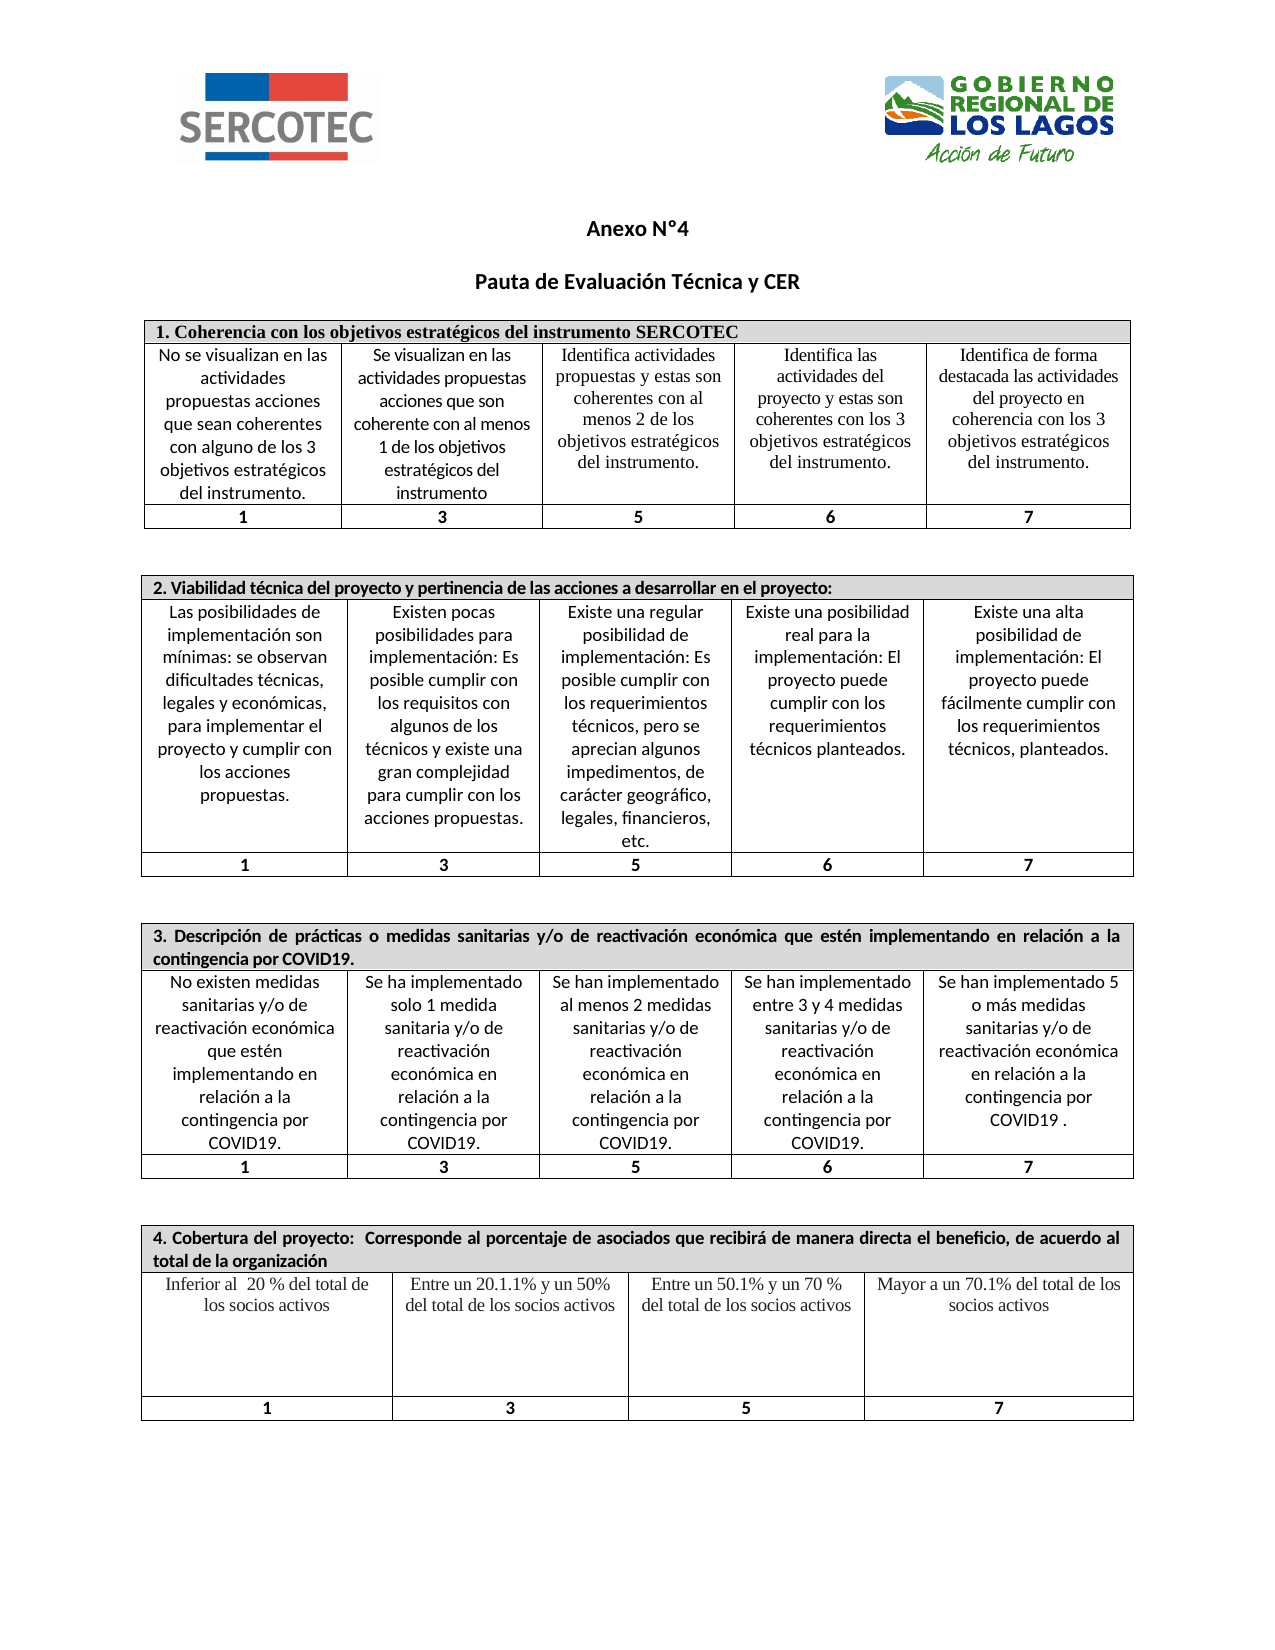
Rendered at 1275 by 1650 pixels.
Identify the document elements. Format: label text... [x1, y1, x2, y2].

table_cell 5 [629, 1397, 864, 1419]
table_header 4. Cobertura del proyecto: Corresponde al porcentaje de asociados que recibirá de manera directa el beneficio, de acuerdo al total de la organización [142, 1226, 1133, 1272]
table_cell 6 [732, 853, 923, 876]
table_cell Se visualizan en las actividades propuestas acciones que son coherente con al menos 1 de los objetivos estratégicos del instrumento [342, 344, 542, 504]
table_cell Identifica de forma destacada las actividades del proyecto en coherencia con los 3 objetivos estratégicos del instrumento. [927, 344, 1130, 504]
table_cell 6 [732, 1155, 923, 1178]
table_cell 5 [543, 505, 734, 528]
table_cell 7 [924, 853, 1133, 876]
table_cell 5 [540, 1155, 731, 1178]
table_cell 1 [145, 505, 341, 528]
table_cell 7 [865, 1397, 1133, 1419]
table_cell 7 [927, 505, 1130, 528]
table_cell 1 [142, 1155, 347, 1178]
table_cell Identifica las actividades del proyecto y estas son coherentes con los 3 objetivos estratégicos del instrumento. [735, 344, 926, 504]
table_cell Entre un 50.1% y un 70 % del total de los socios activos [629, 1273, 864, 1396]
table_cell 5 [540, 853, 731, 876]
table_cell 6 [735, 505, 926, 528]
table_header 3. Descripción de prácticas o medidas sanitarias y/o de reactivación económica que estén implementando en relación a la contingencia por COVID19. [142, 924, 1133, 969]
table_cell Existen pocas posibilidades para implementación: Es posible cumplir con los requisitos con algunos de los técnicos y existe una gran complejidad para cumplir con los acciones propuestas. [348, 600, 539, 852]
table_cell No existen medidas sanitarias y/o de reactivación económica que estén implementando en relación a la contingencia por COVID19. [142, 971, 347, 1154]
table_cell Se han implementado al menos 2 medidas sanitarias y/o de reactivación económica en relación a la contingencia por COVID19. [540, 971, 731, 1154]
text Pauta de Evaluación Técnica y CER [177, 267, 1098, 295]
table_cell Se ha implementado solo 1 medida sanitaria y/o de reactivación económica en relación a la contingencia por COVID19. [348, 971, 539, 1154]
table_cell 1 [142, 853, 347, 876]
table_cell 1 [142, 1397, 392, 1419]
table_cell Las posibilidades de implementación son mínimas: se observan dificultades técnicas, legales y económicas, para implementar el proyecto y cumplir con los acciones propuestas. [142, 600, 347, 852]
table_cell 3 [342, 505, 542, 528]
table_cell Entre un 20.1.1% y un 50% del total de los socios activos [393, 1273, 628, 1396]
table_cell Existe una posibilidad real para la implementación: El proyecto puede cumplir con los requerimientos técnicos planteados. [732, 600, 923, 852]
table_cell 3 [348, 1155, 539, 1178]
table_cell Existe una alta posibilidad de implementación: El proyecto puede fácilmente cumplir con los requerimientos técnicos, planteados. [924, 600, 1133, 852]
table_cell Se han implementado 5 o más medidas sanitarias y/o de reactivación económica en relación a la contingencia por COVID19 . [924, 971, 1133, 1154]
table_cell Mayor a un 70.1% del total de los socios activos [865, 1273, 1133, 1396]
table_cell Se han implementado entre 3 y 4 medidas sanitarias y/o de reactivación económica en relación a la contingencia por COVID19. [732, 971, 923, 1154]
picture [175, 73, 379, 164]
table_cell 3 [348, 853, 539, 876]
table_header 2. Viabilidad técnica del proyecto y pertinencia de las acciones a desarrollar en el proyecto: [142, 576, 1133, 599]
picture [884, 76, 1114, 163]
table_cell Inferior al 20 % del total de los socios activos [142, 1273, 392, 1396]
table_cell Identifica actividades propuestas y estas son coherentes con al menos 2 de los objetivos estratégicos del instrumento. [543, 344, 734, 504]
text Anexo Nº4 [177, 214, 1098, 242]
table_cell No se visualizan en las actividades propuestas acciones que sean coherentes con alguno de los 3 objetivos estratégicos del instrumento. [145, 344, 341, 504]
table_cell Existe una regular posibilidad de implementación: Es posible cumplir con los requerimientos técnicos, pero se aprecian algunos impedimentos, de carácter geográfico, legales, financieros, etc. [540, 600, 731, 852]
table_cell 3 [393, 1397, 628, 1419]
table_cell 7 [924, 1155, 1133, 1178]
table_header 1. Coherencia con los objetivos estratégicos del instrumento SERCOTEC [145, 321, 1130, 342]
